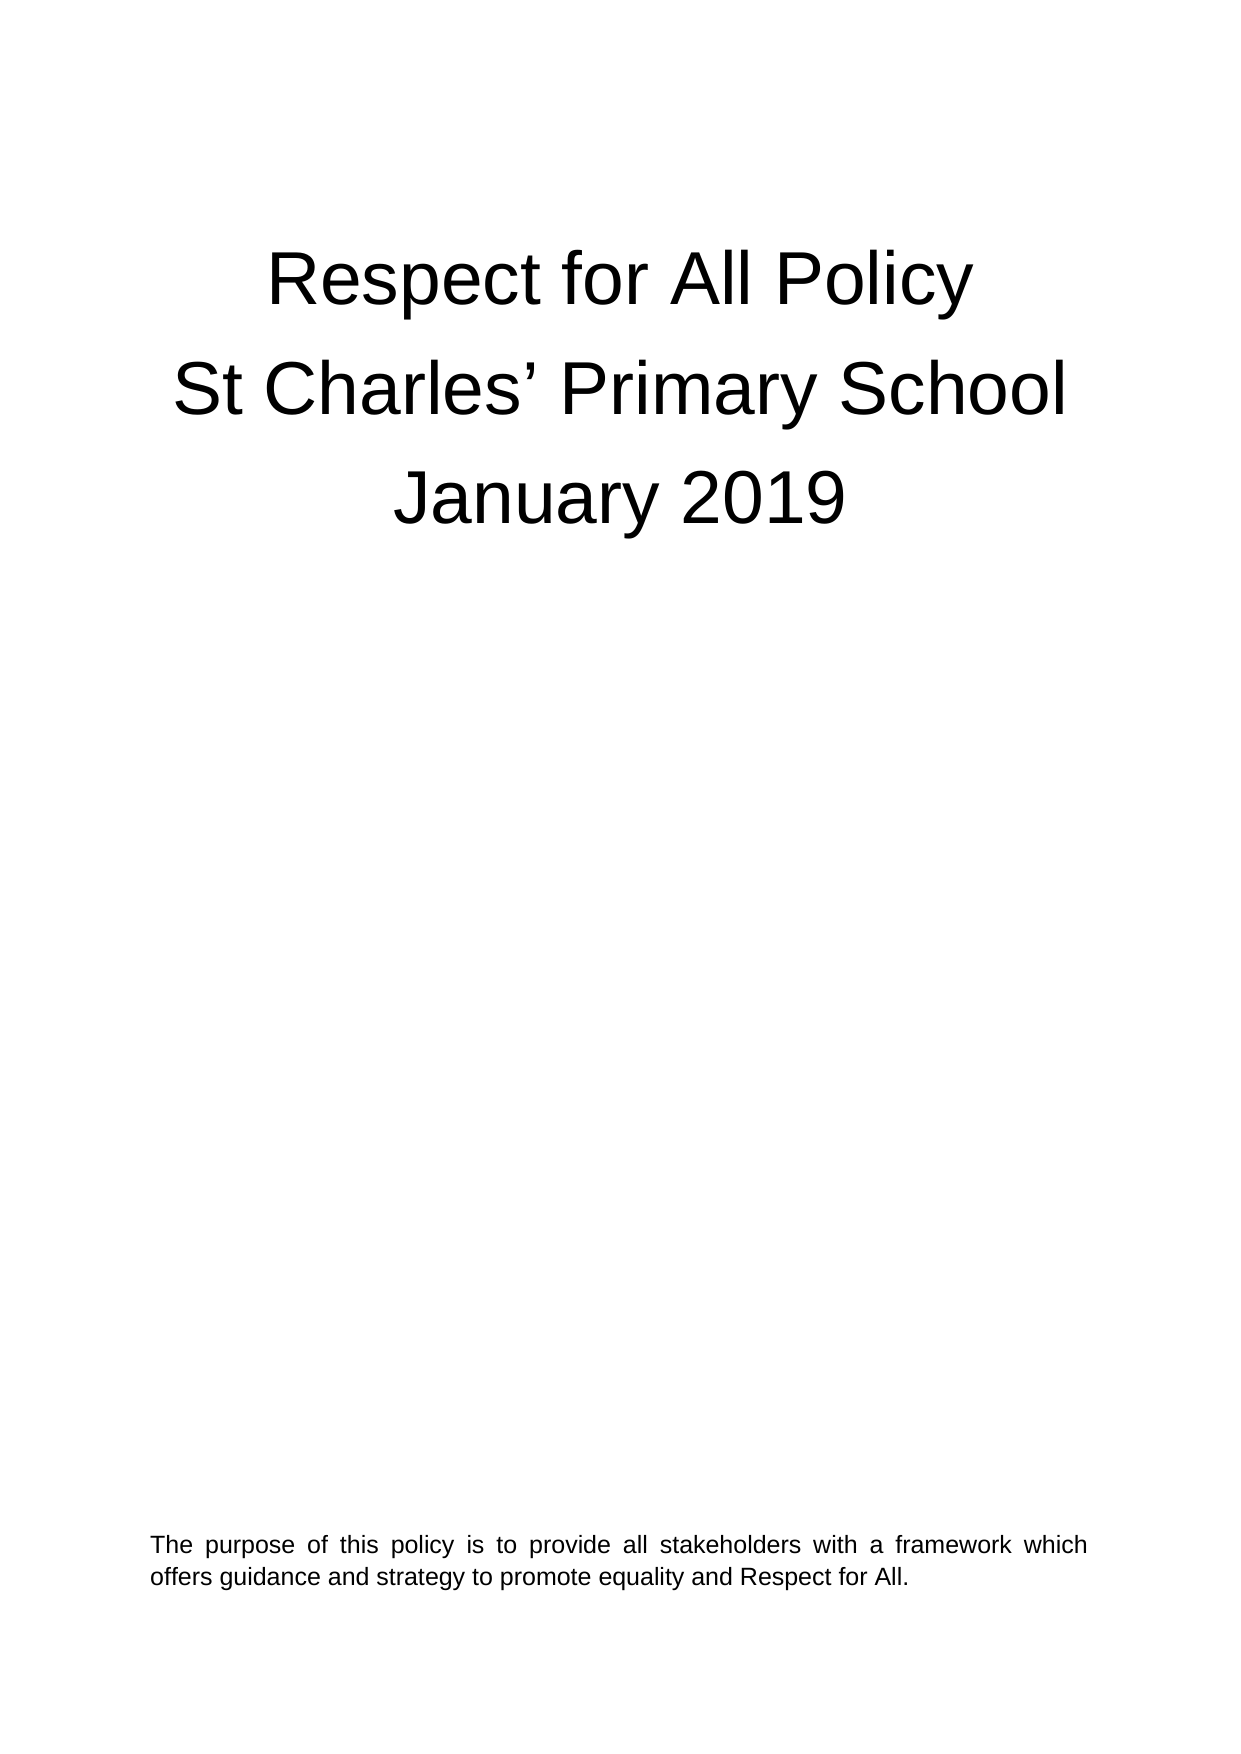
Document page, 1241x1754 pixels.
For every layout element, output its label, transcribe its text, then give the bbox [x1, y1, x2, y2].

text January 2019 [150, 453, 1090, 540]
text Respect for All Policy [150, 234, 1090, 320]
text St Charles’ Primary School [150, 344, 1090, 430]
text The purpose of this policy is to provide all stakeholders with a framework which offers guidance and strategy to promote equality and Respect for All. [150, 1530, 1090, 1590]
